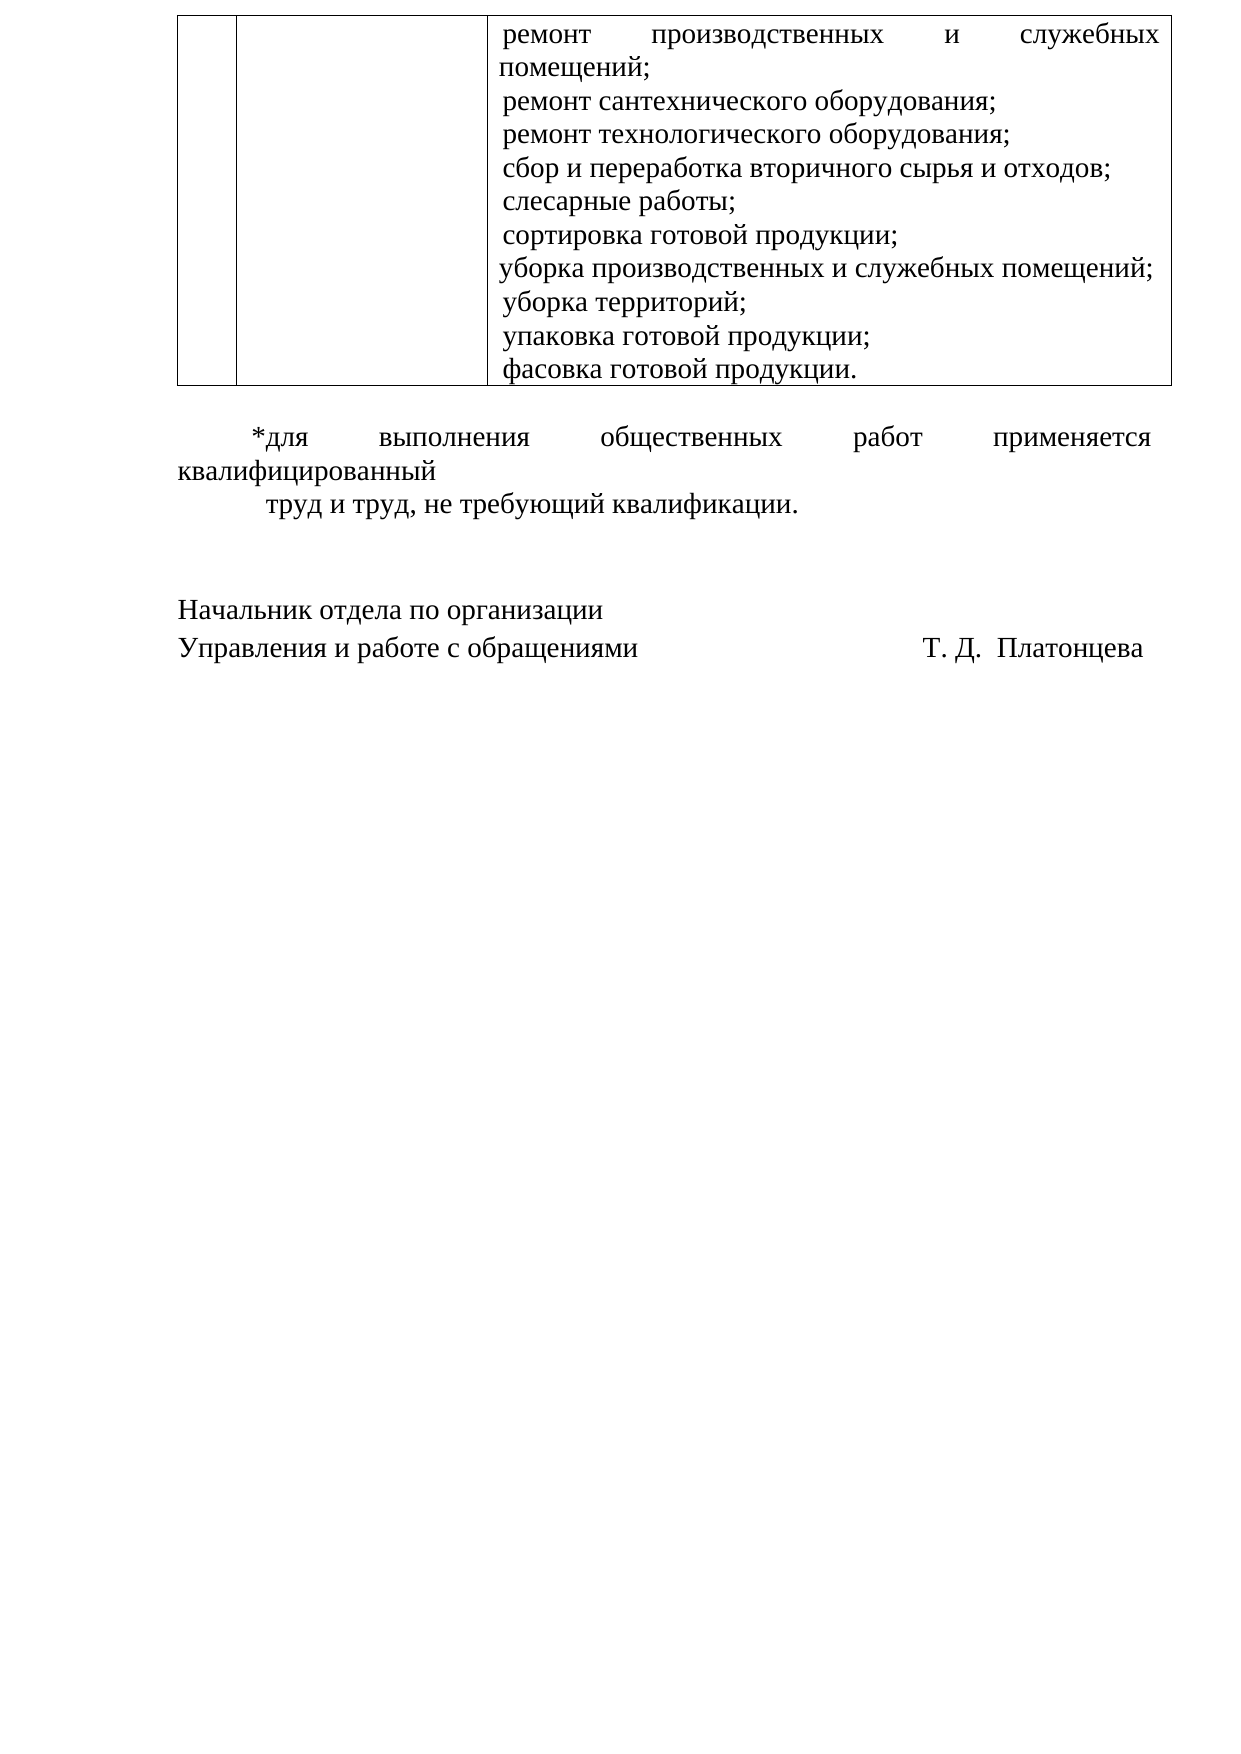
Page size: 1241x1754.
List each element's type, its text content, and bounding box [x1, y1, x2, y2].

text труд и труд, не требующий квалификации. [177, 486, 1152, 520]
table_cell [237, 16, 487, 385]
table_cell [488, 16, 1171, 385]
text *для выполнения общественных работ применяется квалифицированный [177, 419, 1152, 486]
text Начальник отдела по организации [177, 592, 1152, 626]
text Управления и работе с обращениями Т. Д. Платонцева [177, 631, 1152, 664]
table_cell 17 [178, 16, 236, 385]
